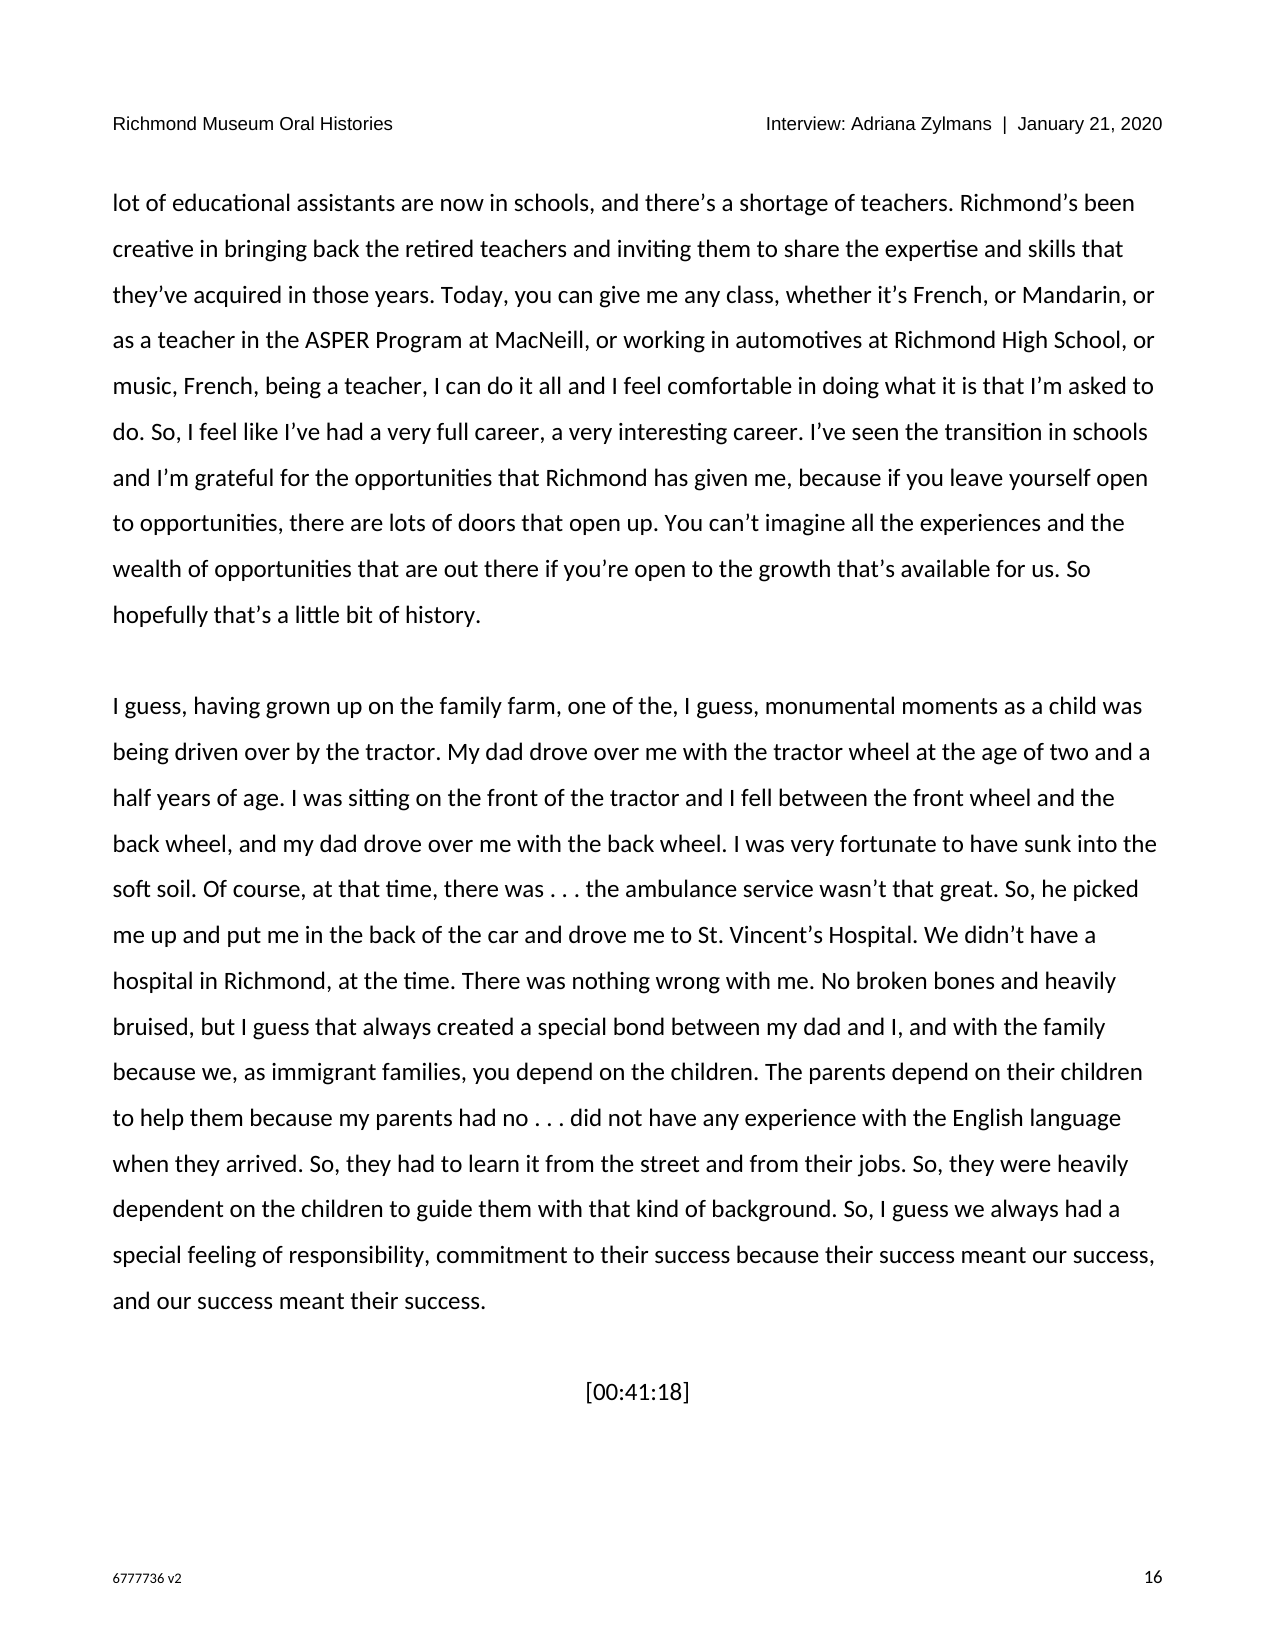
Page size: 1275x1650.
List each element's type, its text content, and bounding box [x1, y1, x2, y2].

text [112, 187, 1162, 629]
text I guess, having grown up on the family farm, one of the, I guess, monumental moments as a child was being driven over by the tractor. My dad drove over me with the tractor wheel at the age of two and a half years of age. I was sitting on the front of the tractor and I fell between the front wheel and the back wheel, and my dad drove over me with the back wheel. I was very fortunate to have sunk into the soft soil. Of course, at that time, there was . . . the ambulance service wasn’t that great. So, he picked me up and put me in the back of the car and drove me to St. Vincent’s Hospital. We didn’t have a hospital in Richmond, at the time. There was nothing wrong with me. No broken bones and heavily bruised, but I guess that always created a special bond between my dad and I, and with the family because we, as immigrant families, you depend on the children. The parents depend on their children to help them because my parents had no . . . did not have any experience with the English language when they arrived. So, they had to learn it from the street and from their jobs. So, they were heavily dependent on the children to guide them with that kind of background. So, I guess we always had a special feeling of responsibility, commitment to their success because their success meant our success, and our success meant their success. [112, 691, 1162, 1316]
text [00:41:18] [112, 1376, 1162, 1407]
